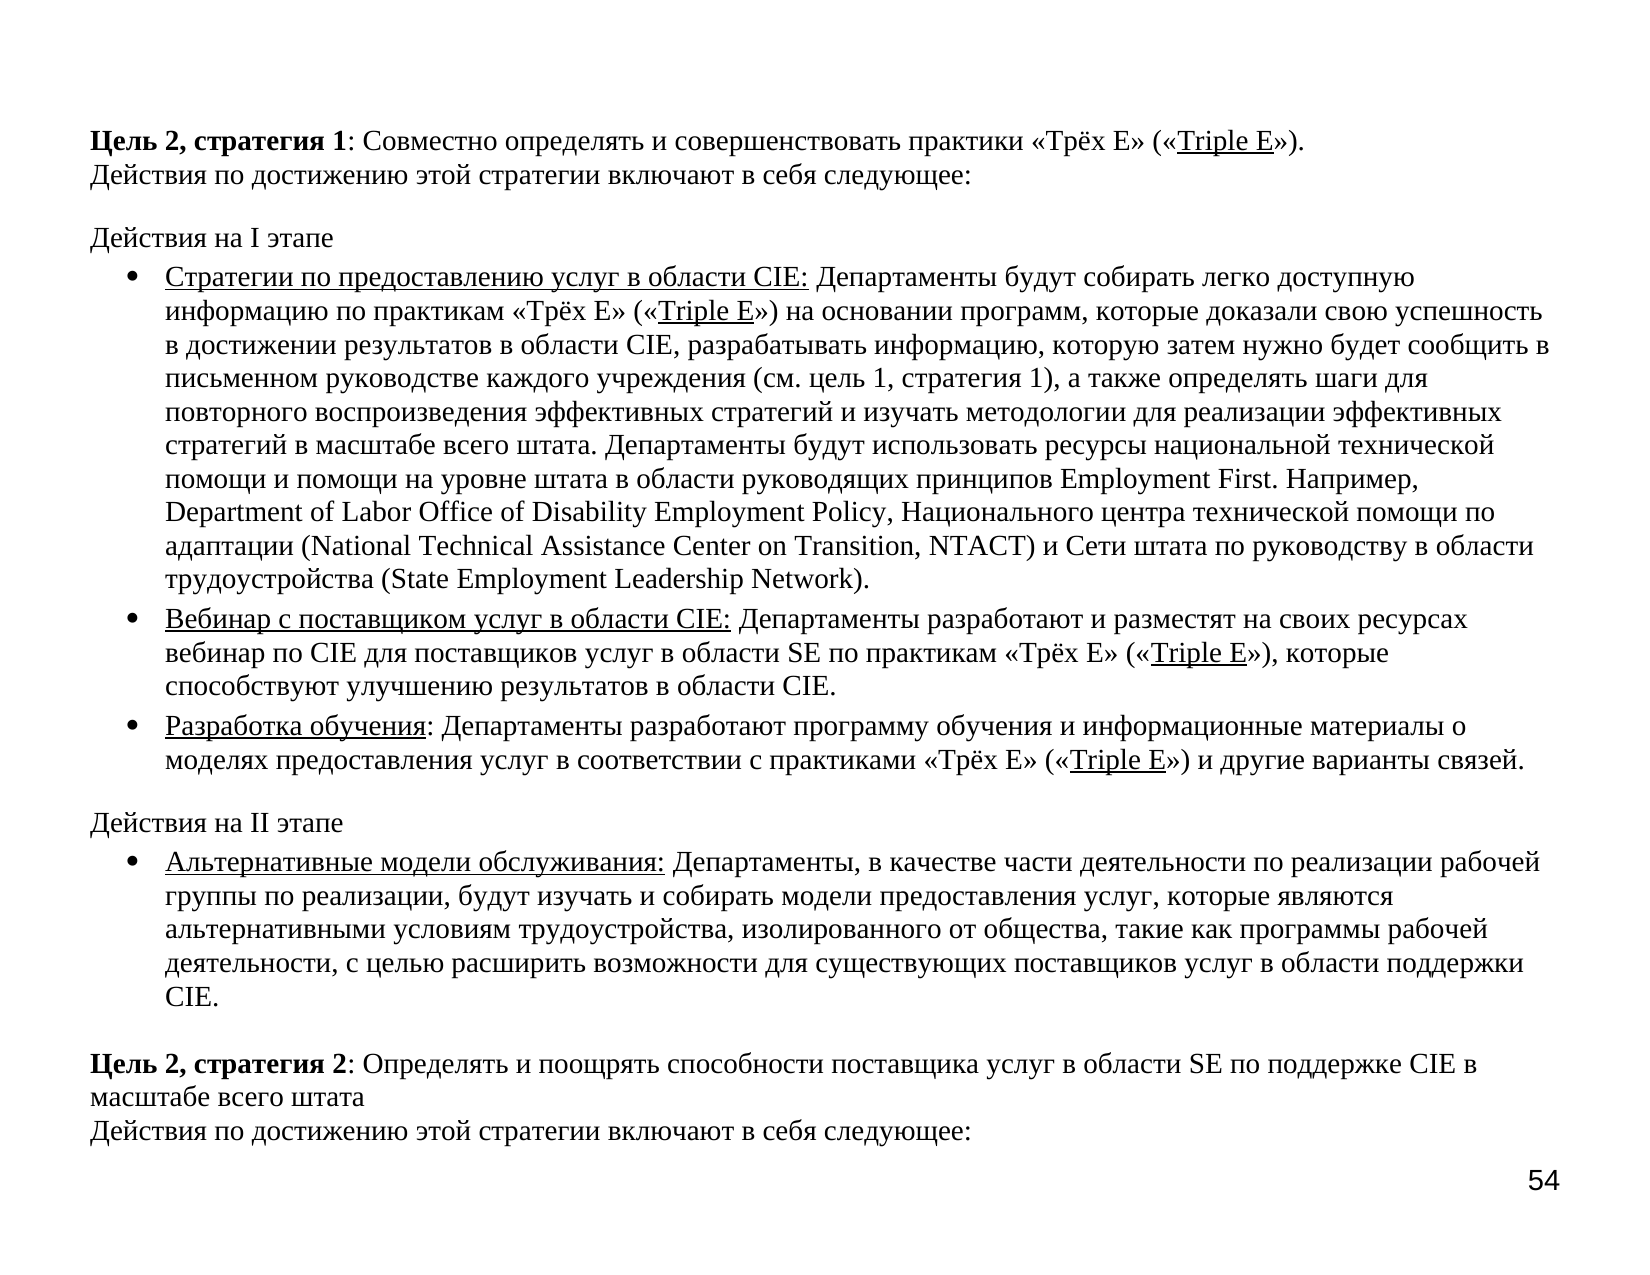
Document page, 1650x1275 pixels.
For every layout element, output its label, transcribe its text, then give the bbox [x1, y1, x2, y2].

list Альтернативные модели обслуживания: Департаменты, в качестве части деятельности по реализации рабочей группы по реализации, будут изучать и собирать модели предоставления услуг, которые являются альтернативными условиям трудоустройства, изолированного от общества, такие как программы рабочей деятельности, с целью расширить возможности для существующих поставщиков услуг в области поддержки CIE. [127, 844, 1560, 1012]
text Действия на I этапе [90, 220, 1560, 253]
text Действия на II этапе [90, 805, 1560, 838]
text Цель 2, стратегия 1: Совместно определять и совершенствовать практики «Трёх Е» («Triple E»). [90, 123, 1560, 157]
text Действия по достижению этой стратегии включают в себя следующее: [90, 1113, 1560, 1146]
text Цель 2, стратегия 2: Определять и поощрять способности поставщика услуг в области SE по поддержке CIE в масштабе всего штата [90, 1046, 1560, 1113]
list Стратегии по предоставлению услуг в области CIE: Департаменты будут собирать легко доступную информацию по практикам «Трёх E» («Triple E») на основании программ, которые доказали свою успешность в достижении результатов в области CIE, разрабатывать информацию, которую затем нужно будет сообщить в письменном руководстве каждого учреждения (см. цель 1, стратегия 1), а также определять шаги для повторного воспроизведения эффективных стратегий и изучать методологии для реализации эффективных стратегий в масштабе всего штата. Департаменты будут использовать ресурсы национальной технической помощи и помощи на уровне штата в области руководящих принципов Employment First. Например, Department of Labor Office of Disability Employment Policy, Национального центра технической помощи по адаптации (National Technical Assistance Center on Transition, NTACT) и Сети штата по руководству в области трудоустройства (State Employment Leadership Network). [127, 259, 1560, 595]
list Разработка обучения: Департаменты разработают программу обучения и информационные материалы о моделях предоставления услуг в соответствии с практиками «Трёх E» («Triple E») и другие варианты связей. [127, 708, 1560, 776]
list Вебинар с поставщиком услуг в области CIE: Департаменты разработают и разместят на своих ресурсах вебинар по CIE для поставщиков услуг в области SE по практикам «Трёх E» («Triple E»), которые способствуют улучшению результатов в области CIE. [127, 601, 1560, 702]
text Действия по достижению этой стратегии включают в себя следующее: [90, 157, 1560, 191]
